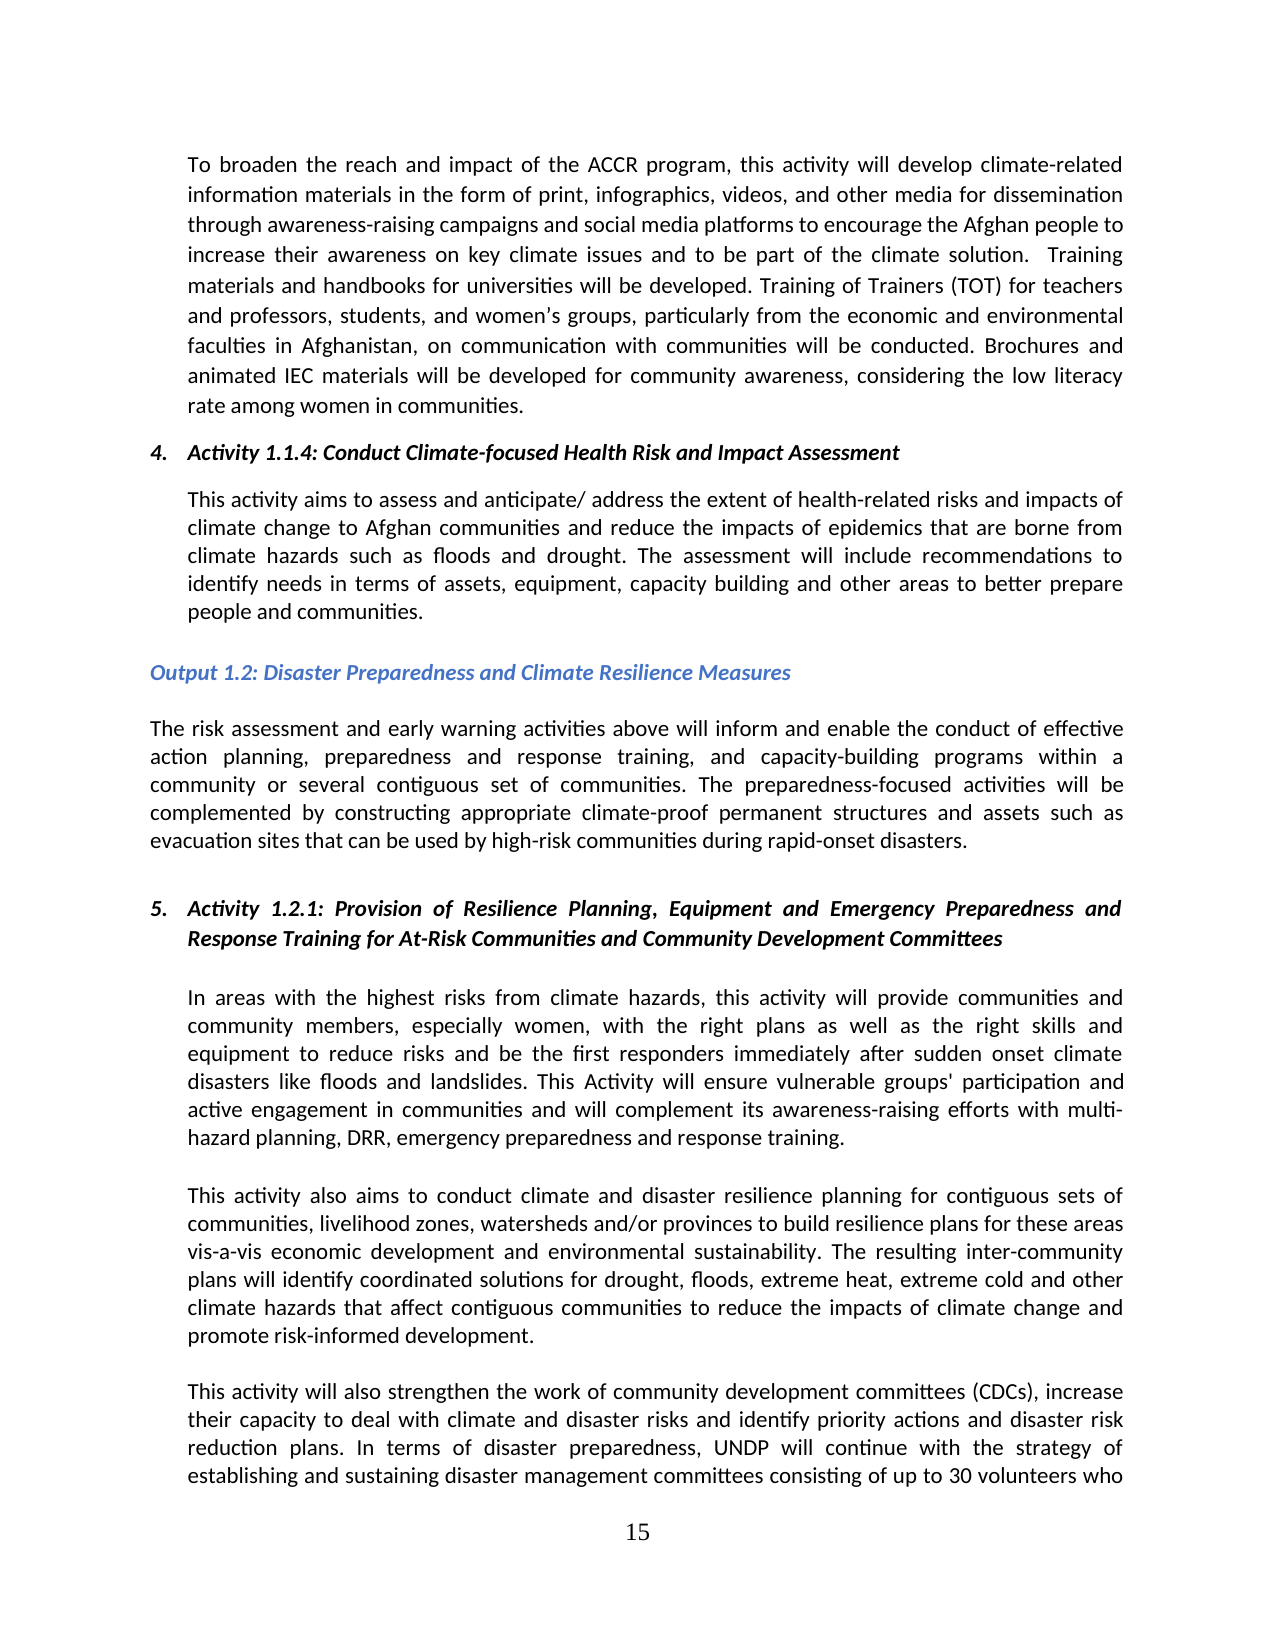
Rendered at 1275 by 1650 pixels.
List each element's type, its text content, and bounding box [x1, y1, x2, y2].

text This activity aims to assess and anticipate/ address the extent of health-related risks and impacts of climate change to Afghan communities and reduce the impacts of epidemics that are borne from climate hazards such as floods and drought. The assessment will include recommendations to identify needs in terms of assets, equipment, capacity building and other areas to better prepare people and communities. [187, 485, 1125, 626]
subtitle Output 1.2: Disaster Preparedness and Climate Resilience Measures [150, 658, 1125, 686]
list Activity 1.1.4: Conduct Climate-focused Health Risk and Impact Assessment [150, 438, 1125, 467]
list This activity also aims to conduct climate and disaster resilience planning for contiguous sets of communities, livelihood zones, watersheds and/or provinces to build resilience plans for these areas vis-a-vis economic development and environmental sustainability. The resulting inter-community plans will identify coordinated solutions for drought, floods, extreme heat, extreme cold and other climate hazards that affect contiguous communities to reduce the impacts of climate change and promote risk-informed development. [187, 1181, 1125, 1349]
text The risk assessment and early warning activities above will inform and enable the conduct of effective action planning, preparedness and response training, and capacity-building programs within a community or several contiguous set of communities. The preparedness-focused activities will be complemented by constructing appropriate climate-proof permanent structures and assets such as evacuation sites that can be used by high-risk communities during rapid-onset disasters. [150, 714, 1125, 854]
list In areas with the highest risks from climate hazards, this activity will provide communities and community members, especially women, with the right plans as well as the right skills and equipment to reduce risks and be the first responders immediately after sudden onset climate disasters like floods and landslides. This Activity will ensure vulnerable groups' participation and active engagement in communities and will complement its awareness-raising efforts with multi-hazard planning, DRR, emergency preparedness and response training. [187, 983, 1125, 1151]
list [187, 1377, 1125, 1489]
list Activity 1.2.1: Provision of Resilience Planning, Equipment and Emergency Preparedness and Response Training for At-Risk Communities and Community Development Committees [150, 894, 1125, 953]
text To broaden the reach and impact of the ACCR program, this activity will develop climate-related information materials in the form of print, infographics, videos, and other media for dissemination through awareness-raising campaigns and social media platforms to encourage the Afghan people to increase their awareness on key climate issues and to be part of the climate solution. Training materials and handbooks for universities will be developed. Training of Trainers (TOT) for teachers and professors, students, and women’s groups, particularly from the economic and environmental faculties in Afghanistan, on communication with communities will be conducted. Brochures and animated IEC materials will be developed for community awareness, considering the low literacy rate among women in communities. [187, 150, 1125, 420]
